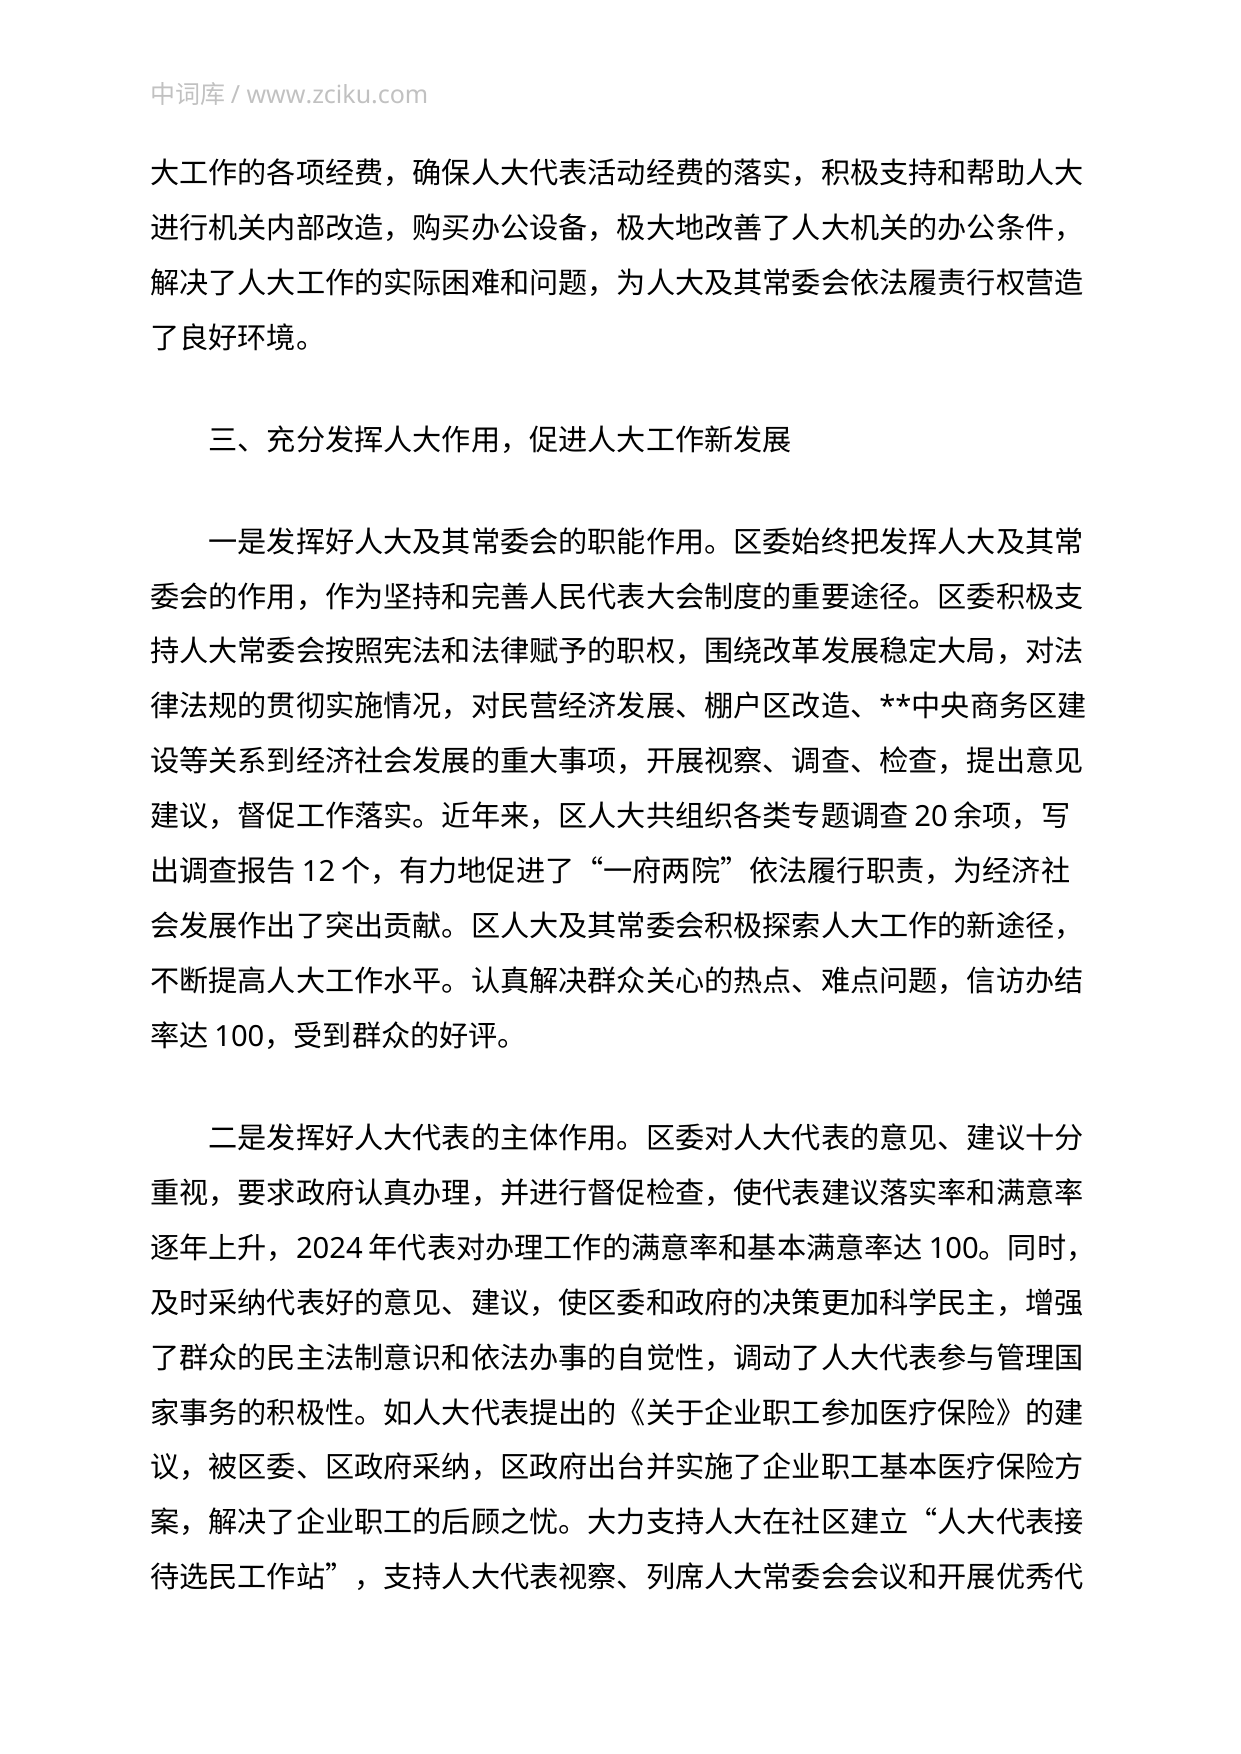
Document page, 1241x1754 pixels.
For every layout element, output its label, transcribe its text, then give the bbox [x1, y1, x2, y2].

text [150, 1114, 1090, 1596]
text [150, 150, 1090, 357]
text 一是发挥好人大及其常委会的职能作用。区委始终把发挥人大及其常委会的作用，作为坚持和完善人民代表大会制度的重要途径。区委积极支持人大常委会按照宪法和法律赋予的职权，围绕改革发展稳定大局，对法律法规的贯彻实施情况，对民营经济发展、棚户区改造、**中央商务区建设等关系到经济社会发展的重大事项，开展视察、调查、检查，提出意见建议，督促工作落实。近年来，区人大共组织各类专题调查20余项，写出调查报告12个，有力地促进了“一府两院”依法履行职责，为经济社会发展作出了突出贡献。区人大及其常委会积极探索人大工作的新途径，不断提高人大工作水平。认真解决群众关心的热点、难点问题，信访办结率达100，受到群众的好评。 [150, 518, 1090, 1055]
text 三、充分发挥人大作用，促进人大工作新发展 [150, 416, 1090, 459]
